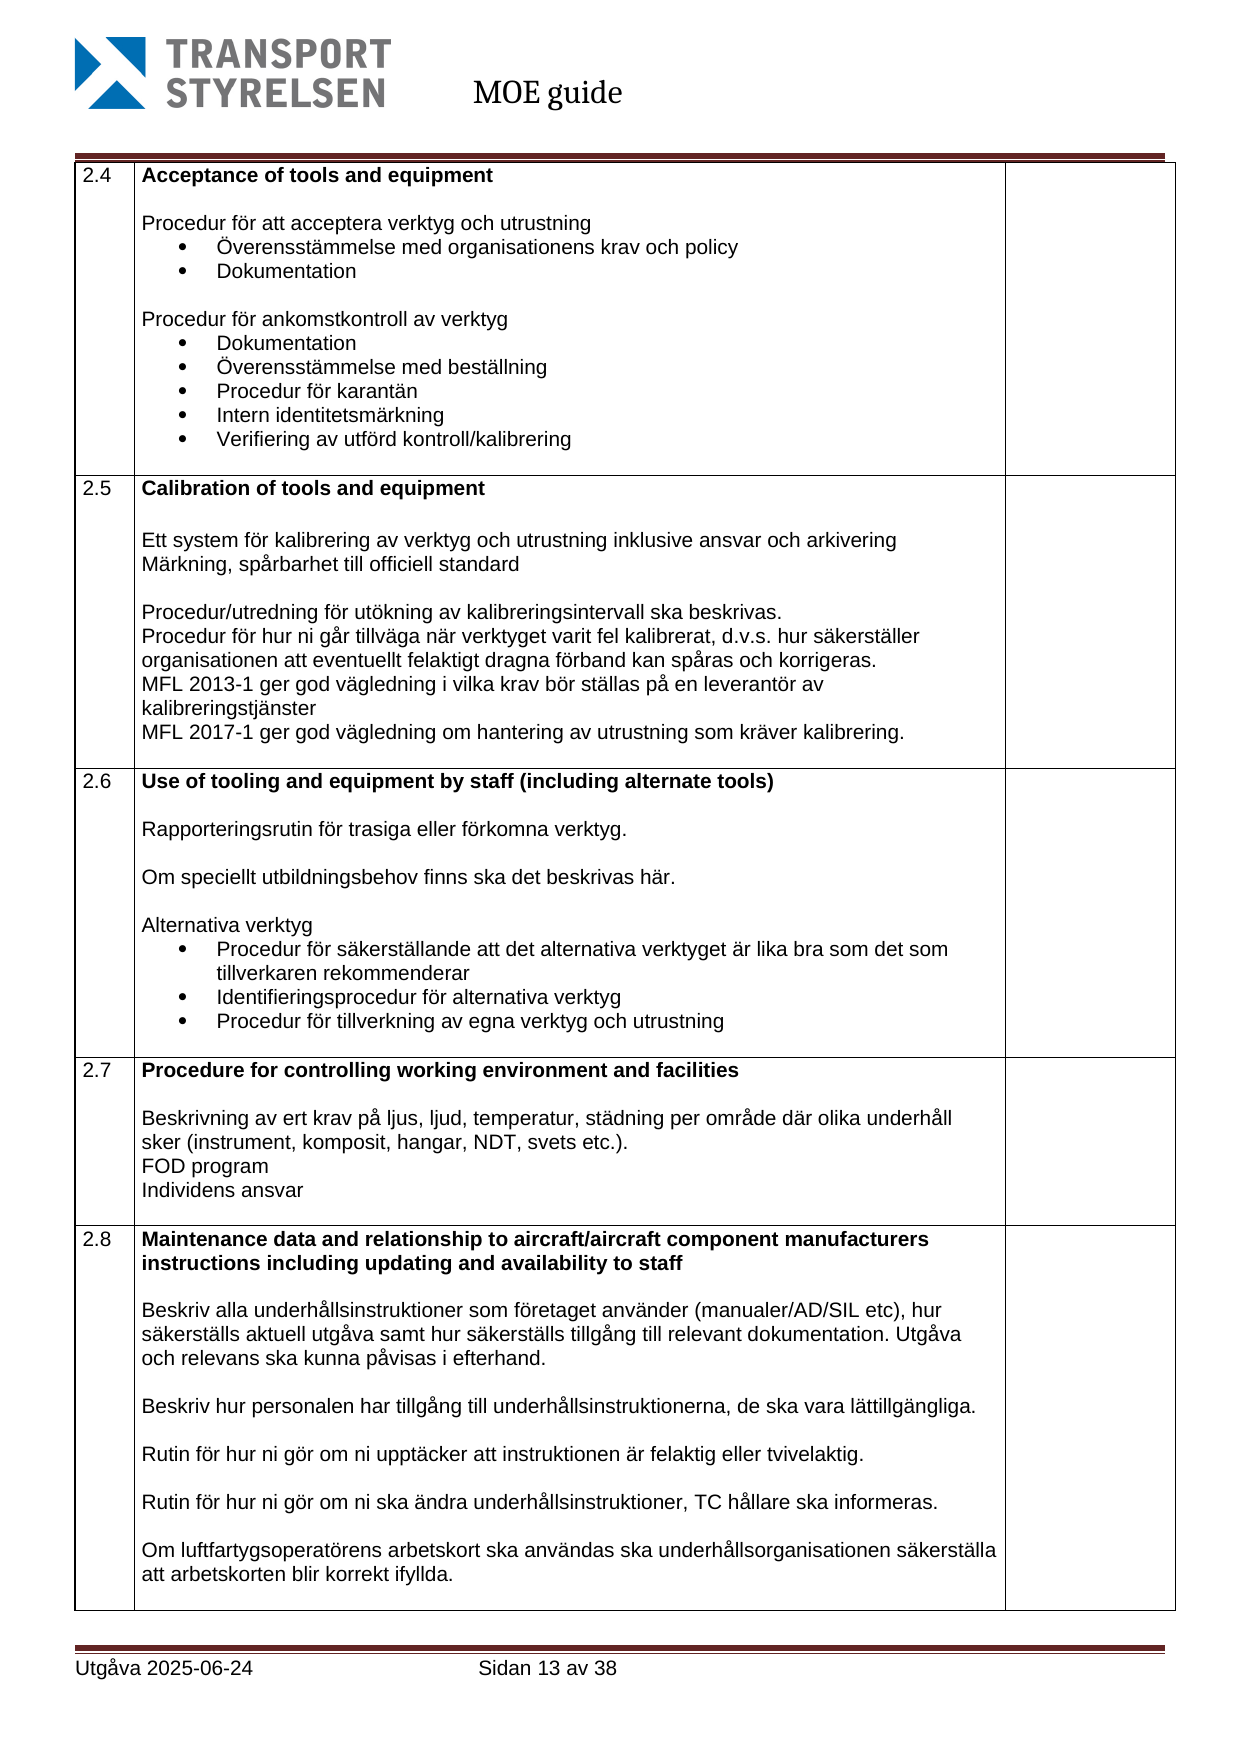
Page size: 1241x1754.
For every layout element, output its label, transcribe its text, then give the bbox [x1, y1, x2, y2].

table_cell Acceptance of tools and equipment Procedur för att acceptera verktyg och utrustning Överensstämmelse med organisationens krav och policy Dokumentation Procedur för ankomstkontroll av verktyg Dokumentation Överensstämmelse med beställning Procedur för karantän Intern identitetsmärkning Verifiering av utförd kontroll/kalibrering [135, 163, 1005, 475]
table_cell 2.5 [76, 476, 134, 768]
picture [74, 37, 391, 109]
table_cell [1006, 1058, 1175, 1225]
table_cell 2.6 [76, 769, 134, 1057]
table_cell [1006, 1226, 1175, 1610]
table_cell 2.4 [76, 163, 134, 475]
table_cell [1006, 163, 1175, 475]
table_cell Procedure for controlling working environment and facilities Beskrivning av ert krav på ljus, ljud, temperatur, städning per område där olika underhåll sker (instrument, komposit, hangar, NDT, svets etc.). FOD program Individens ansvar [135, 1058, 1005, 1225]
table_cell 2.8 [76, 1226, 134, 1610]
table_cell Use of tooling and equipment by staff (including alternate tools) Rapporteringsrutin för trasiga eller förkomna verktyg. Om speciellt utbildningsbehov finns ska det beskrivas här. Alternativa verktyg Procedur för säkerställande att det alternativa verktyget är lika bra som det som tillverkaren rekommenderar Identifieringsprocedur för alternativa verktyg Procedur för tillverkning av egna verktyg och utrustning [135, 769, 1005, 1057]
table_cell 2.7 [76, 1058, 134, 1225]
table_cell [1006, 769, 1175, 1057]
table_cell Calibration of tools and equipment Ett system för kalibrering av verktyg och utrustning inklusive ansvar och arkivering Märkning, spårbarhet till officiell standard Procedur/utredning för utökning av kalibreringsintervall ska beskrivas. Procedur för hur ni går tillväga när verktyget varit fel kalibrerat, d.v.s. hur säkerställer organisationen att eventuellt felaktigt dragna förband kan spåras och korrigeras. MFL 2013-1 ger god vägledning i vilka krav bör ställas på en leverantör av kalibreringstjänster MFL 2017-1 ger god vägledning om hantering av utrustning som kräver kalibrering. [135, 476, 1005, 768]
table_cell [1006, 476, 1175, 768]
table_cell Maintenance data and relationship to aircraft/aircraft component manufacturers instructions including updating and availability to staff Beskriv alla underhållsinstruktioner som företaget använder (manualer/AD/SIL etc), hur säkerställs aktuell utgåva samt hur säkerställs tillgång till relevant dokumentation. Utgåva och relevans ska kunna påvisas i efterhand. Beskriv hur personalen har tillgång till underhållsinstruktionerna, de ska vara lättillgängliga. Rutin för hur ni gör om ni upptäcker att instruktionen är felaktig eller tvivelaktig. Rutin för hur ni gör om ni ska ändra underhållsinstruktioner, TC hållare ska informeras. Om luftfartygsoperatörens arbetskort ska användas ska underhållsorganisationen säkerställa att arbetskorten blir korrekt ifyllda. [135, 1226, 1005, 1610]
